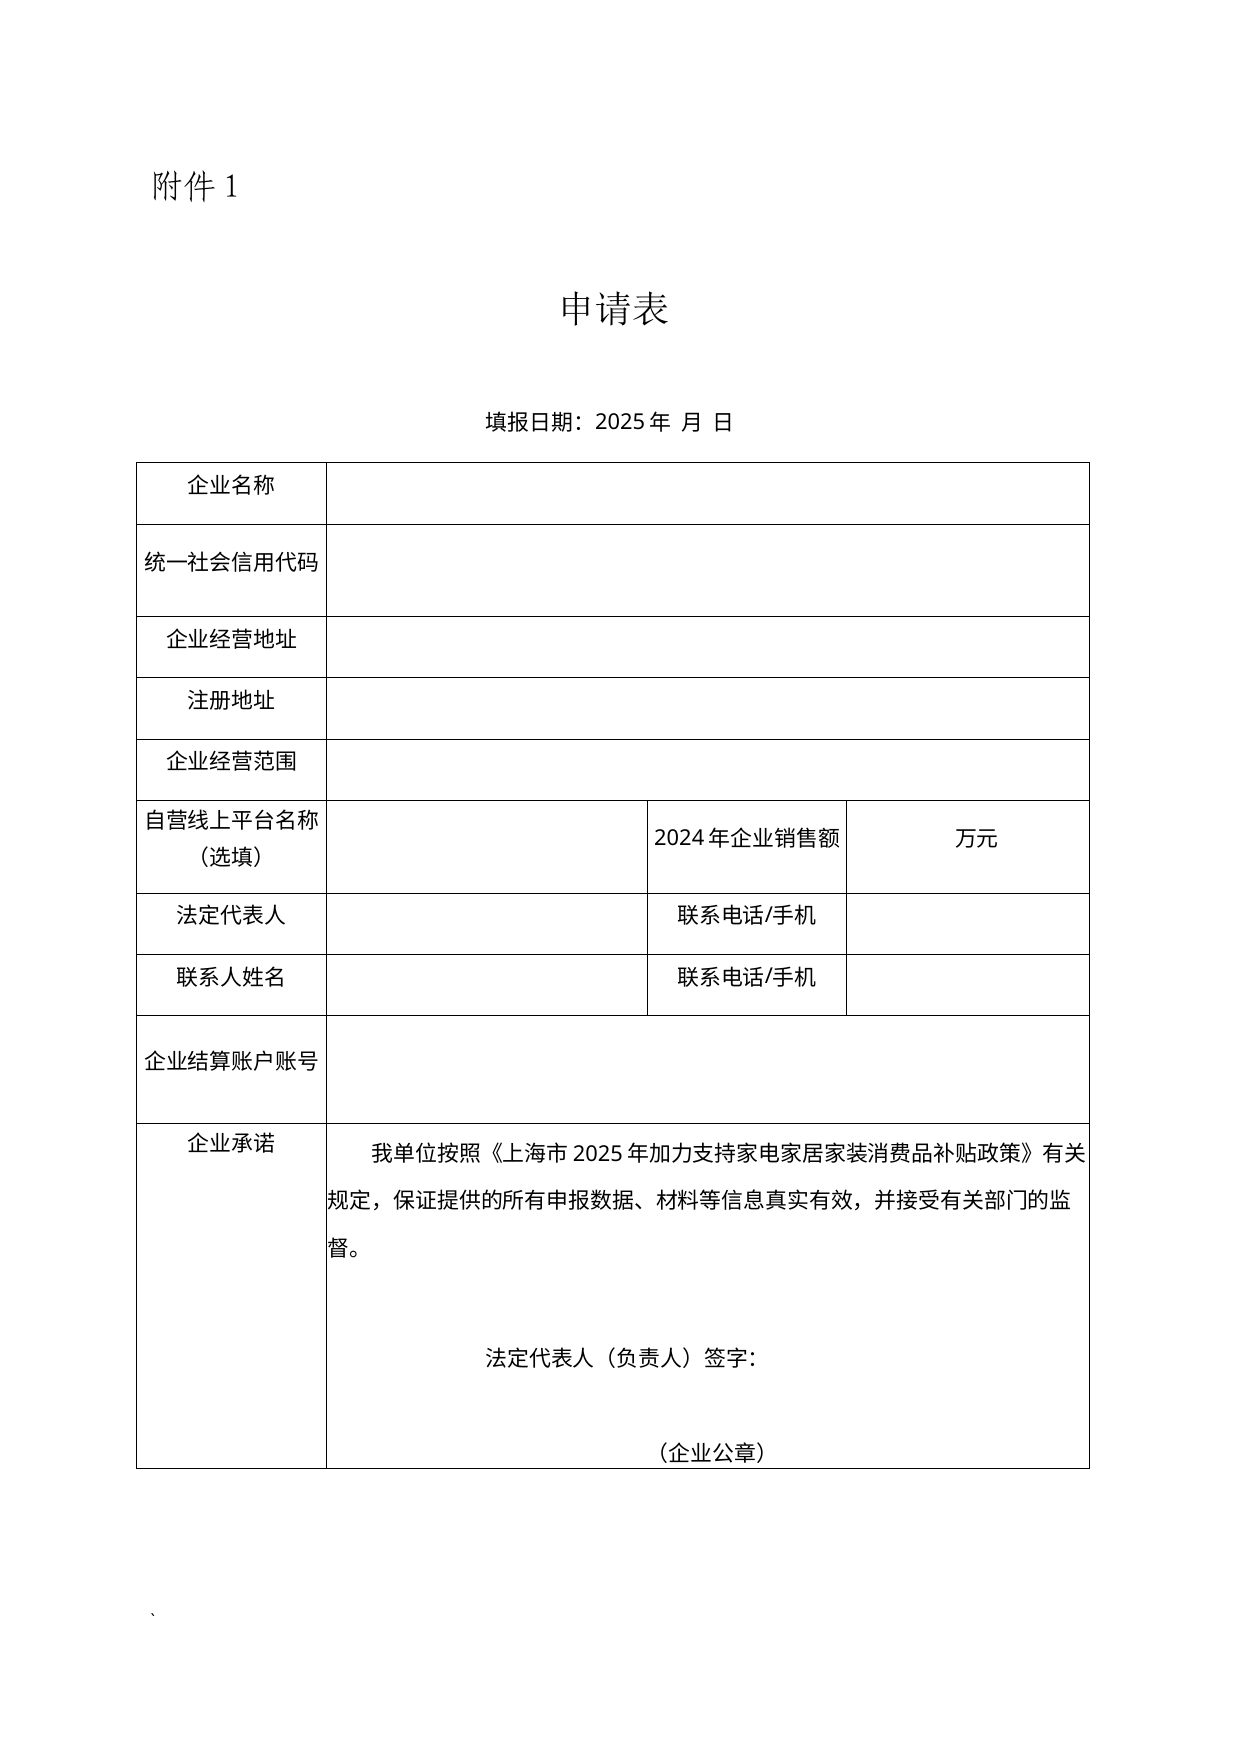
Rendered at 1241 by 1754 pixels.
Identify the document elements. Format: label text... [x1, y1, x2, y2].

table_cell [327, 1016, 1089, 1123]
table_cell [327, 678, 1089, 738]
table_cell 统一社会信用代码 [137, 525, 326, 616]
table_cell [327, 1124, 1089, 1468]
table_cell 万元 [847, 801, 1089, 892]
table_cell 企业名称 [137, 463, 326, 523]
table_cell 联系电话/手机 [648, 894, 846, 954]
table_cell 联系电话/手机 [648, 955, 846, 1015]
table_cell 自营线上平台名称（选填） [137, 801, 326, 892]
table_cell [327, 463, 1089, 523]
table_cell [327, 525, 1089, 616]
table_cell [847, 955, 1089, 1015]
table_cell [327, 801, 647, 892]
table_cell 企业结算账户账号 [137, 1016, 326, 1123]
table_cell [327, 617, 1089, 677]
text 附件1 [150, 152, 1090, 217]
table_cell 联系人姓名 [137, 955, 326, 1015]
table_cell 法定代表人 [137, 894, 326, 954]
table_cell [327, 955, 647, 1015]
table_cell 企业经营地址 [137, 617, 326, 677]
table_cell [327, 894, 647, 954]
table_cell [847, 894, 1089, 954]
table_cell 注册地址 [137, 678, 326, 738]
table_cell 2024年企业销售额 [648, 801, 846, 892]
table_cell [327, 740, 1089, 800]
table_cell 填报日期：2025年 月 日 [137, 399, 1090, 462]
table_header 申请表 [137, 233, 1090, 399]
table_cell 企业承诺 [137, 1124, 326, 1468]
table_cell 企业经营范围 [137, 740, 326, 800]
